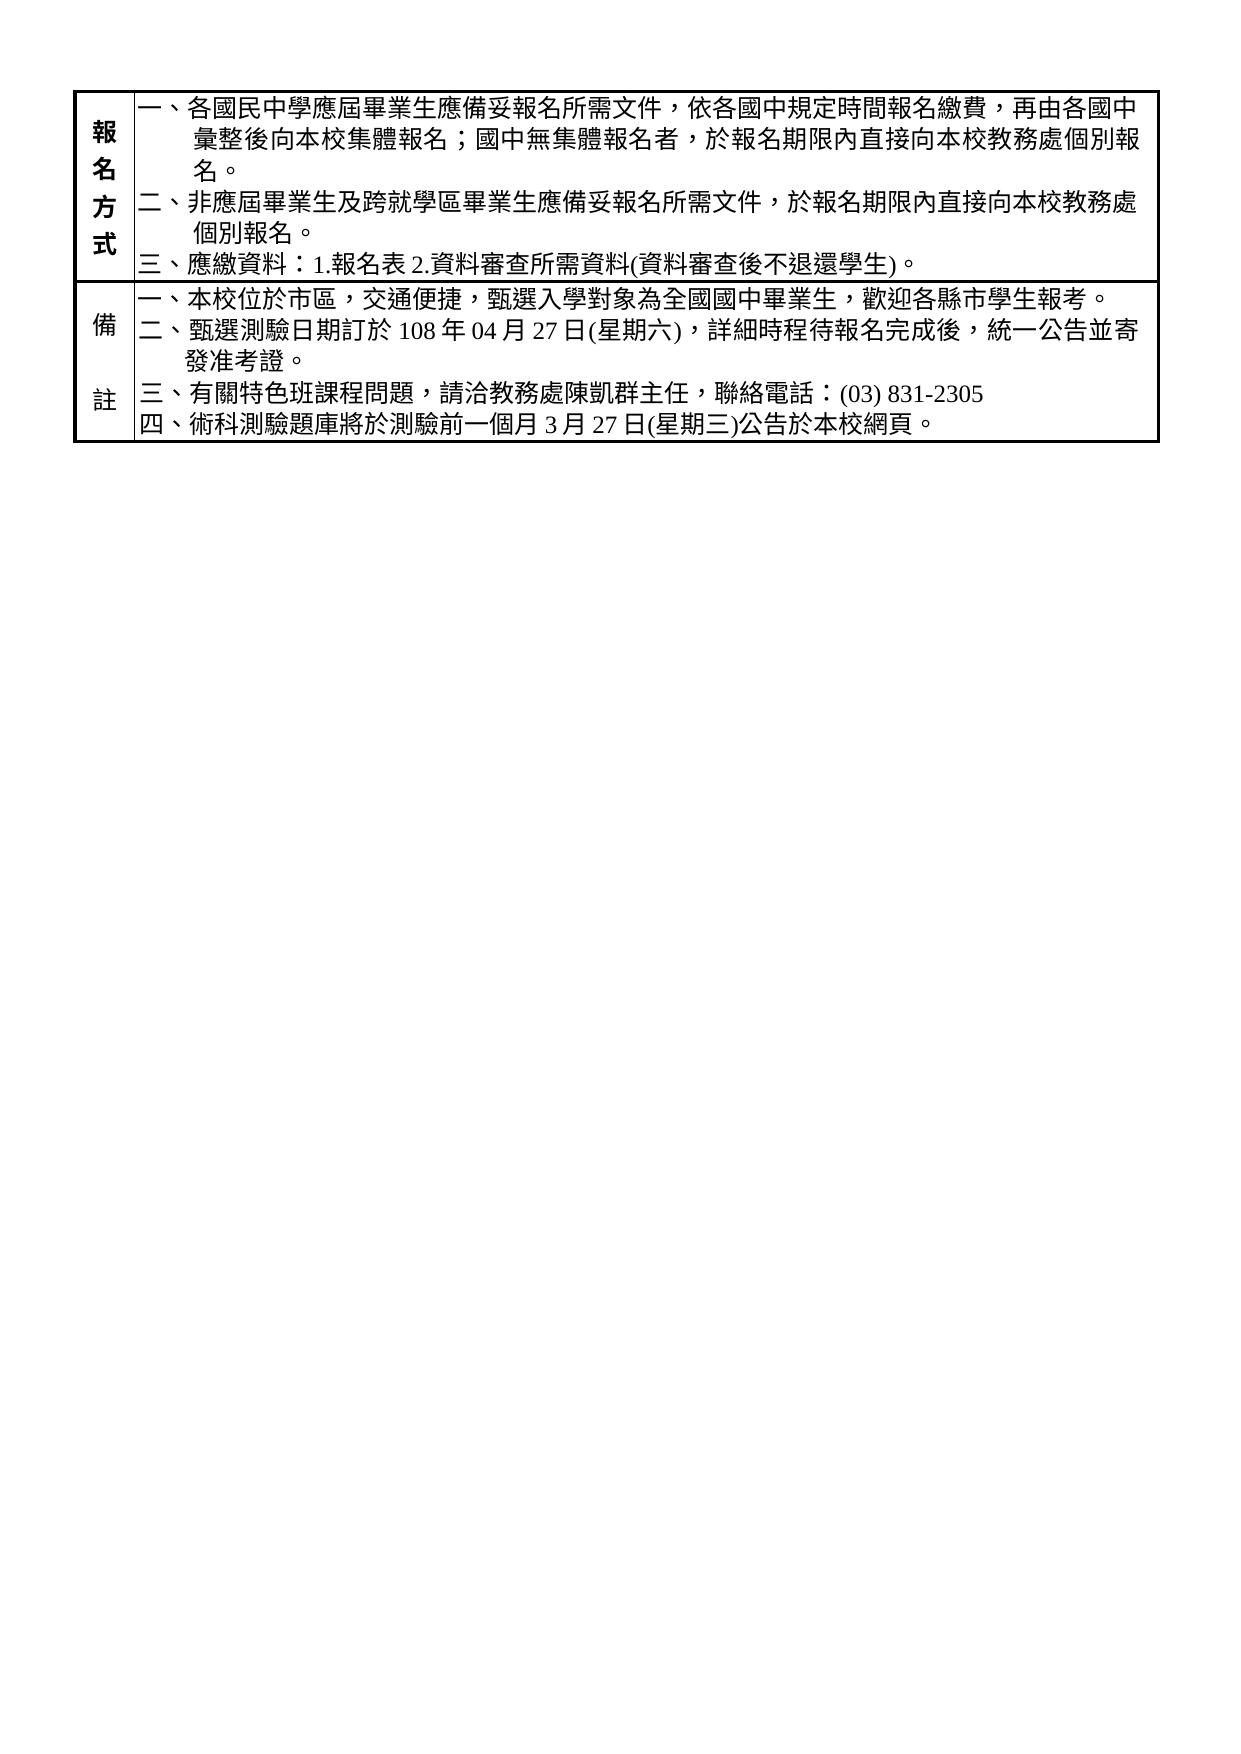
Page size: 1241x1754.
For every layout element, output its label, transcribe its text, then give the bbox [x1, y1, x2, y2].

table_cell 一、各國民中學應屆畢業生應備妥報名所需文件，依各國中規定時間報名繳費，再由各國中彙整後向本校集體報名；國中無集體報名者，於報名期限內直接向本校教務處個別報名。 二、非應屆畢業生及跨就學區畢業生應備妥報名所需文件，於報名期限內直接向本校教務處個別報名。 三、應繳資料：1.報名表2.資料審查所需資料(資料審查後不退還學生)。 [135, 93, 1157, 280]
table_cell 一、本校位於市區，交通便捷，甄選入學對象為全國國中畢業生，歡迎各縣市學生報考。 二、甄選測驗日期訂於108年04月27日(星期六)，詳細時程待報名完成後，統一公告並寄發准考證。 三、有關特色班課程問題，請洽教務處陳凱群主任，聯絡電話：(03) 831-2305 四、術科測驗題庫將於測驗前一個月3月27日(星期三)公告於本校網頁。 [135, 283, 1157, 439]
table_cell 報 名 方 式 [77, 93, 134, 280]
table_cell 備 註 [77, 283, 134, 439]
